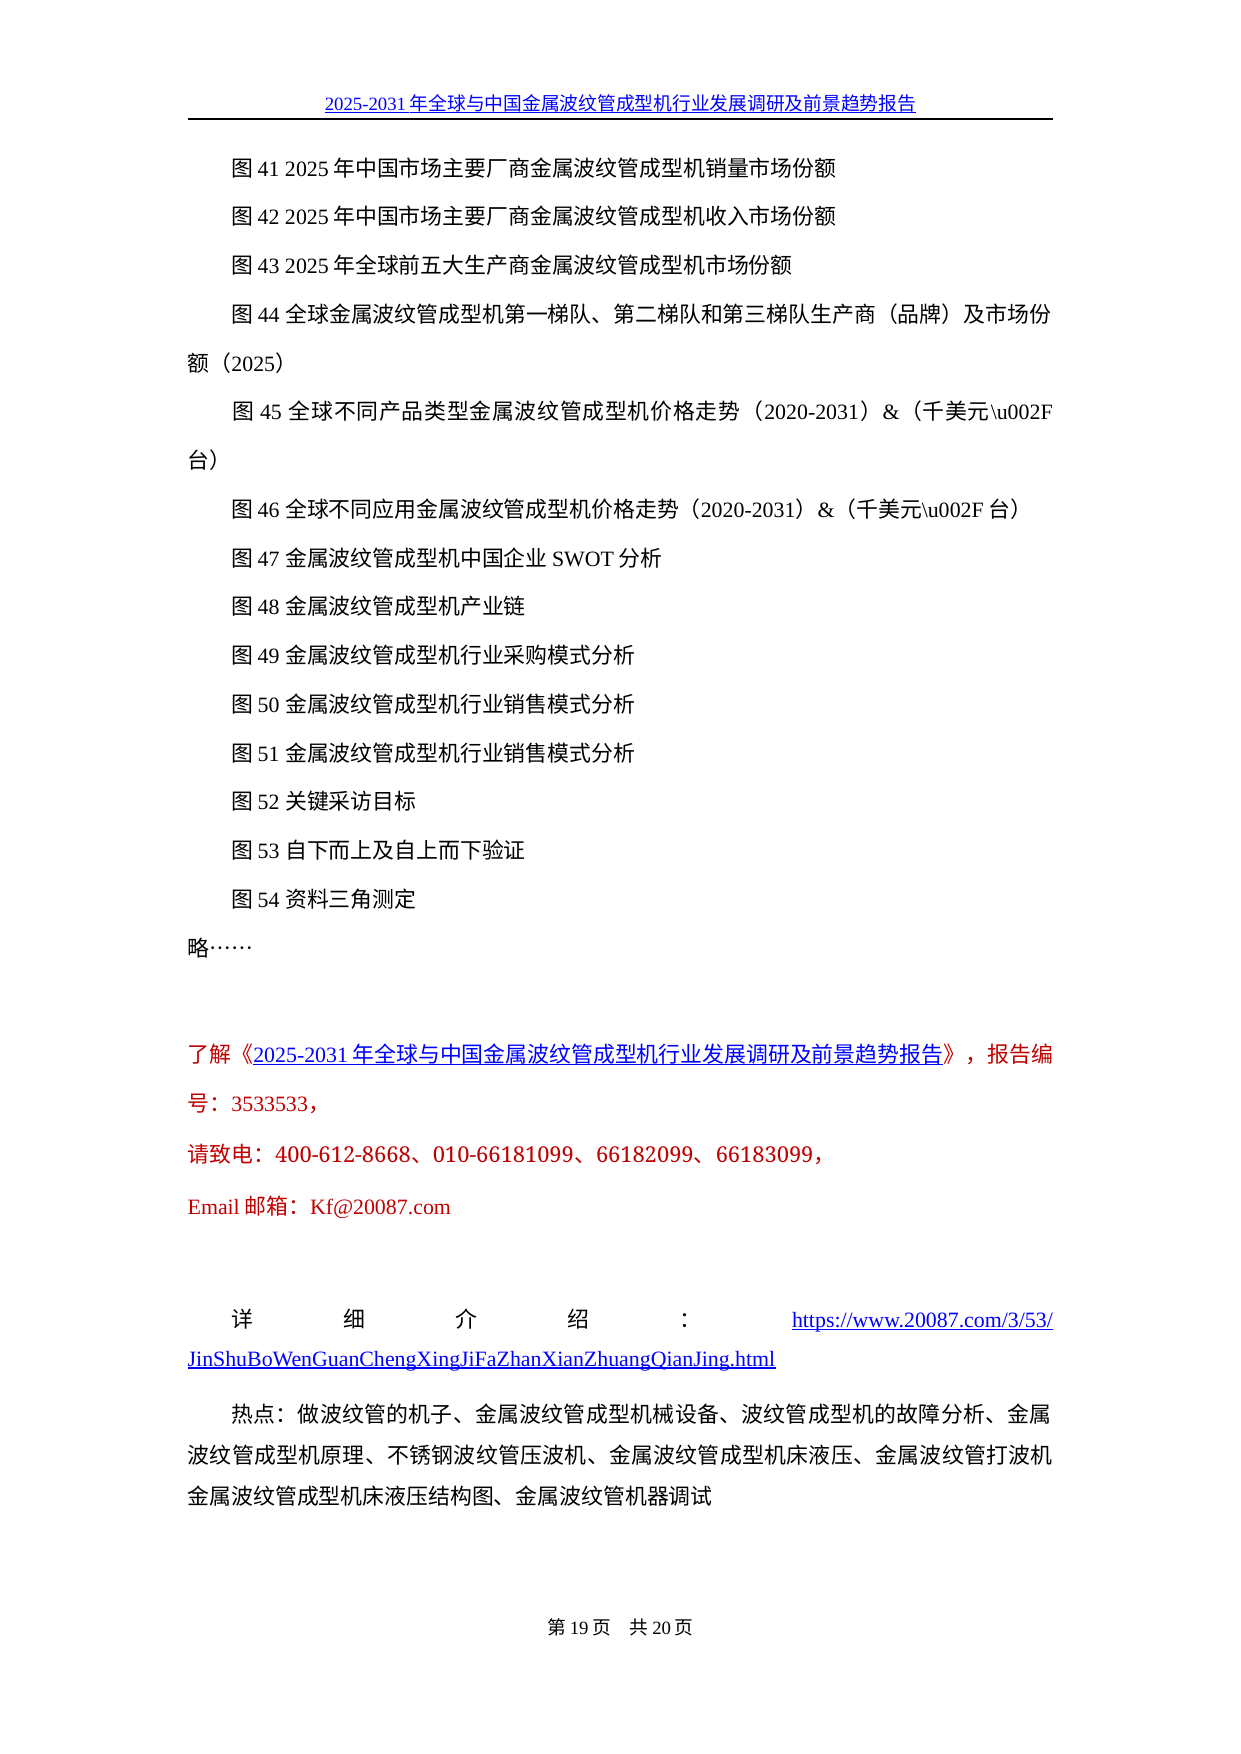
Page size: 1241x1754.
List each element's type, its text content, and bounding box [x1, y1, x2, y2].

text 热点：做波纹管的机子、金属波纹管成型机械设备、波纹管成型机的故障分析、金属波纹管成型机原理、不锈钢波纹管压波机、金属波纹管成型机床液压、金属波纹管打波机、金属波纹管成型机床液压结构图、金属波纹管机器调试 [187, 1397, 1053, 1511]
text 了解《2025-2031年全球与中国金属波纹管成型机行业发展调研及前景趋势报告》，报告编号：3533533， [187, 1037, 1053, 1118]
text Email邮箱：Kf@20087.com [187, 1188, 1053, 1221]
text 请致电：400-612-8668、010-66181099、66182099、66183099， [187, 1137, 1053, 1169]
text 详细介绍：https://www.20087.com/3/53/JinShuBoWenGuanChengXingJiFaZhanXianZhuangQianJing.html [187, 1301, 1053, 1374]
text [187, 150, 1053, 963]
